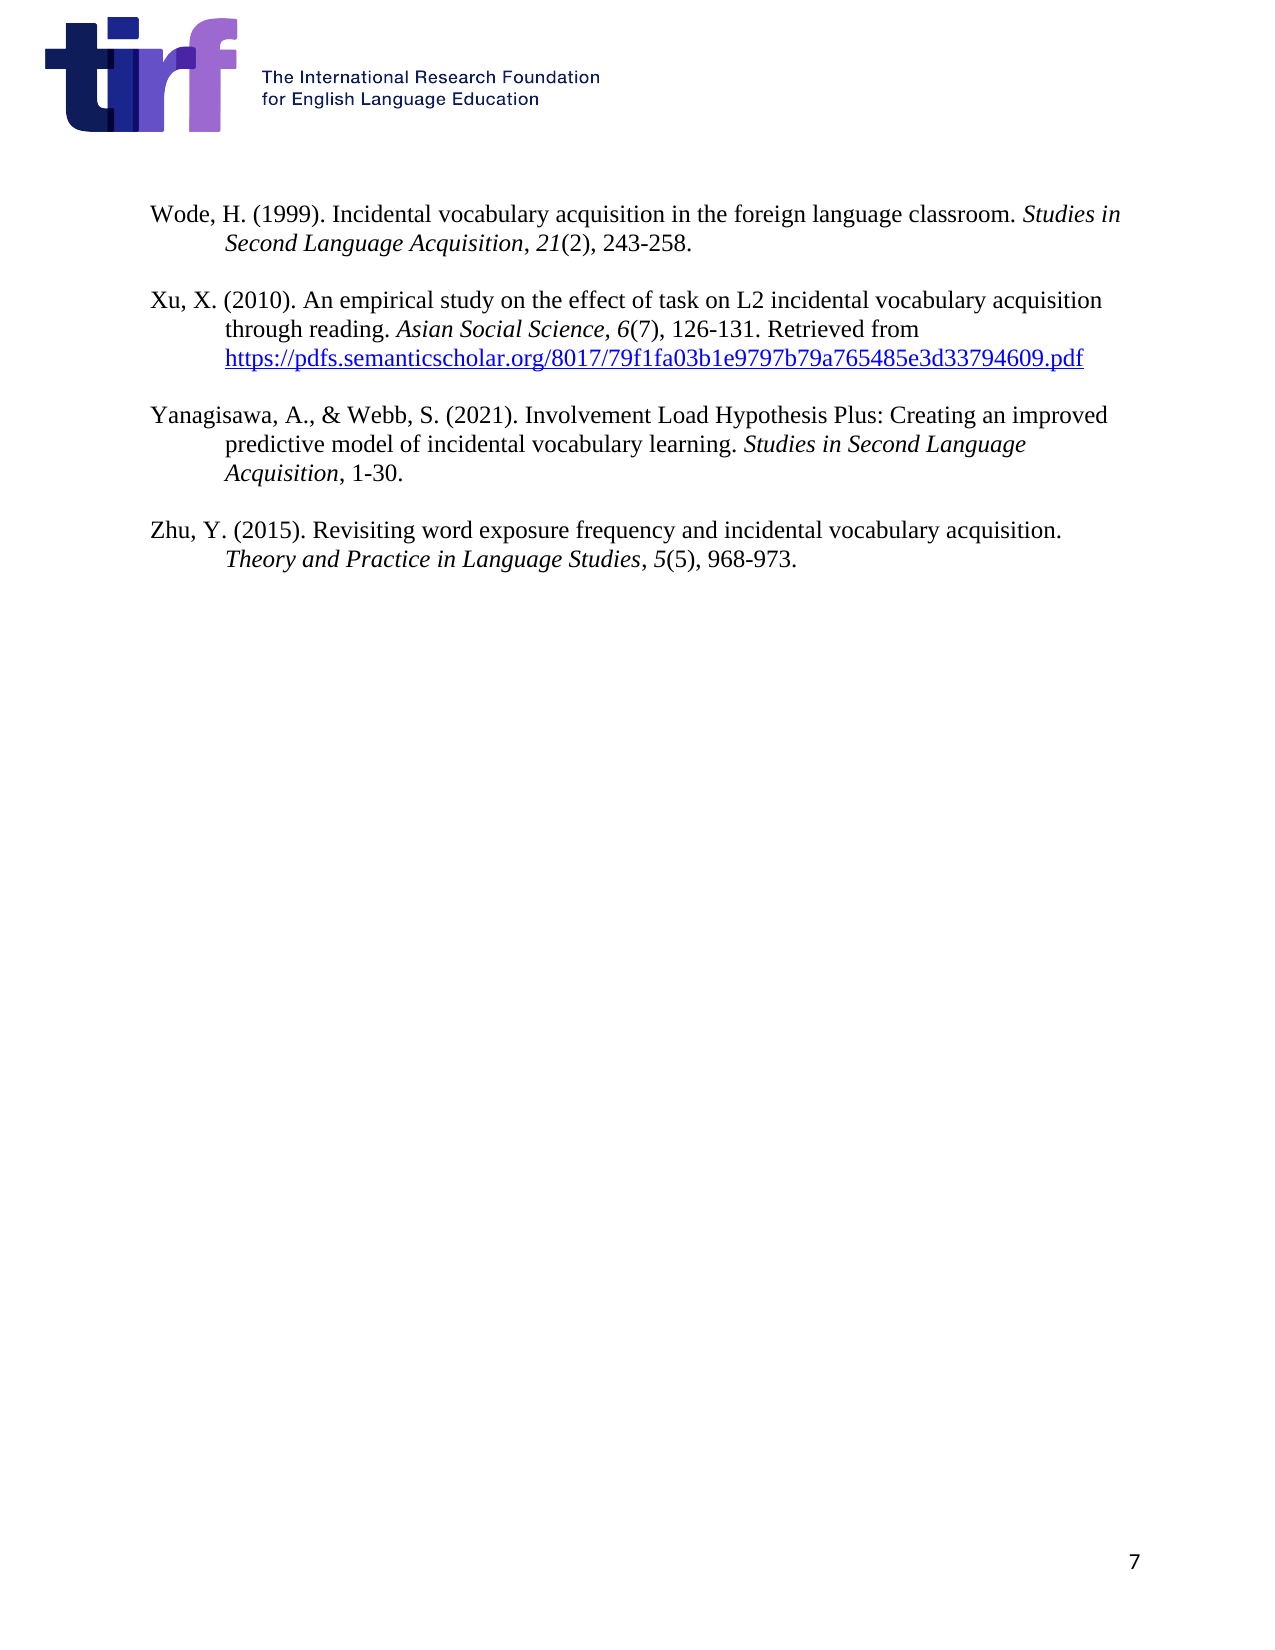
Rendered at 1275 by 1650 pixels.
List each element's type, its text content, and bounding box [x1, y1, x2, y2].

text Yanagisawa, A., & Webb, S. (2021). Involvement Load Hypothesis Plus: Creating an improved predictive model of incidental vocabulary learning. Studies in Second Language Acquisition, 1-30. [150, 400, 1140, 486]
picture [45, 17, 606, 132]
text Wode, H. (1999). Incidental vocabulary acquisition in the foreign language classroom. Studies in Second Language Acquisition, 21(2), 243-258. [150, 199, 1140, 256]
text Zhu, Y. (2015). Revisiting word exposure frequency and incidental vocabulary acquisition. Theory and Practice in Language Studies, 5(5), 968-973. [150, 515, 1140, 573]
text Xu, X. (2010). An empirical study on the effect of task on L2 incidental vocabulary acquisition through reading. Asian Social Science, 6(7), 126-131. Retrieved from https://pdfs.semanticscholar.org/8017/79f1fa03b1e9797b79a765485e3d33794609.pdf [150, 285, 1140, 371]
